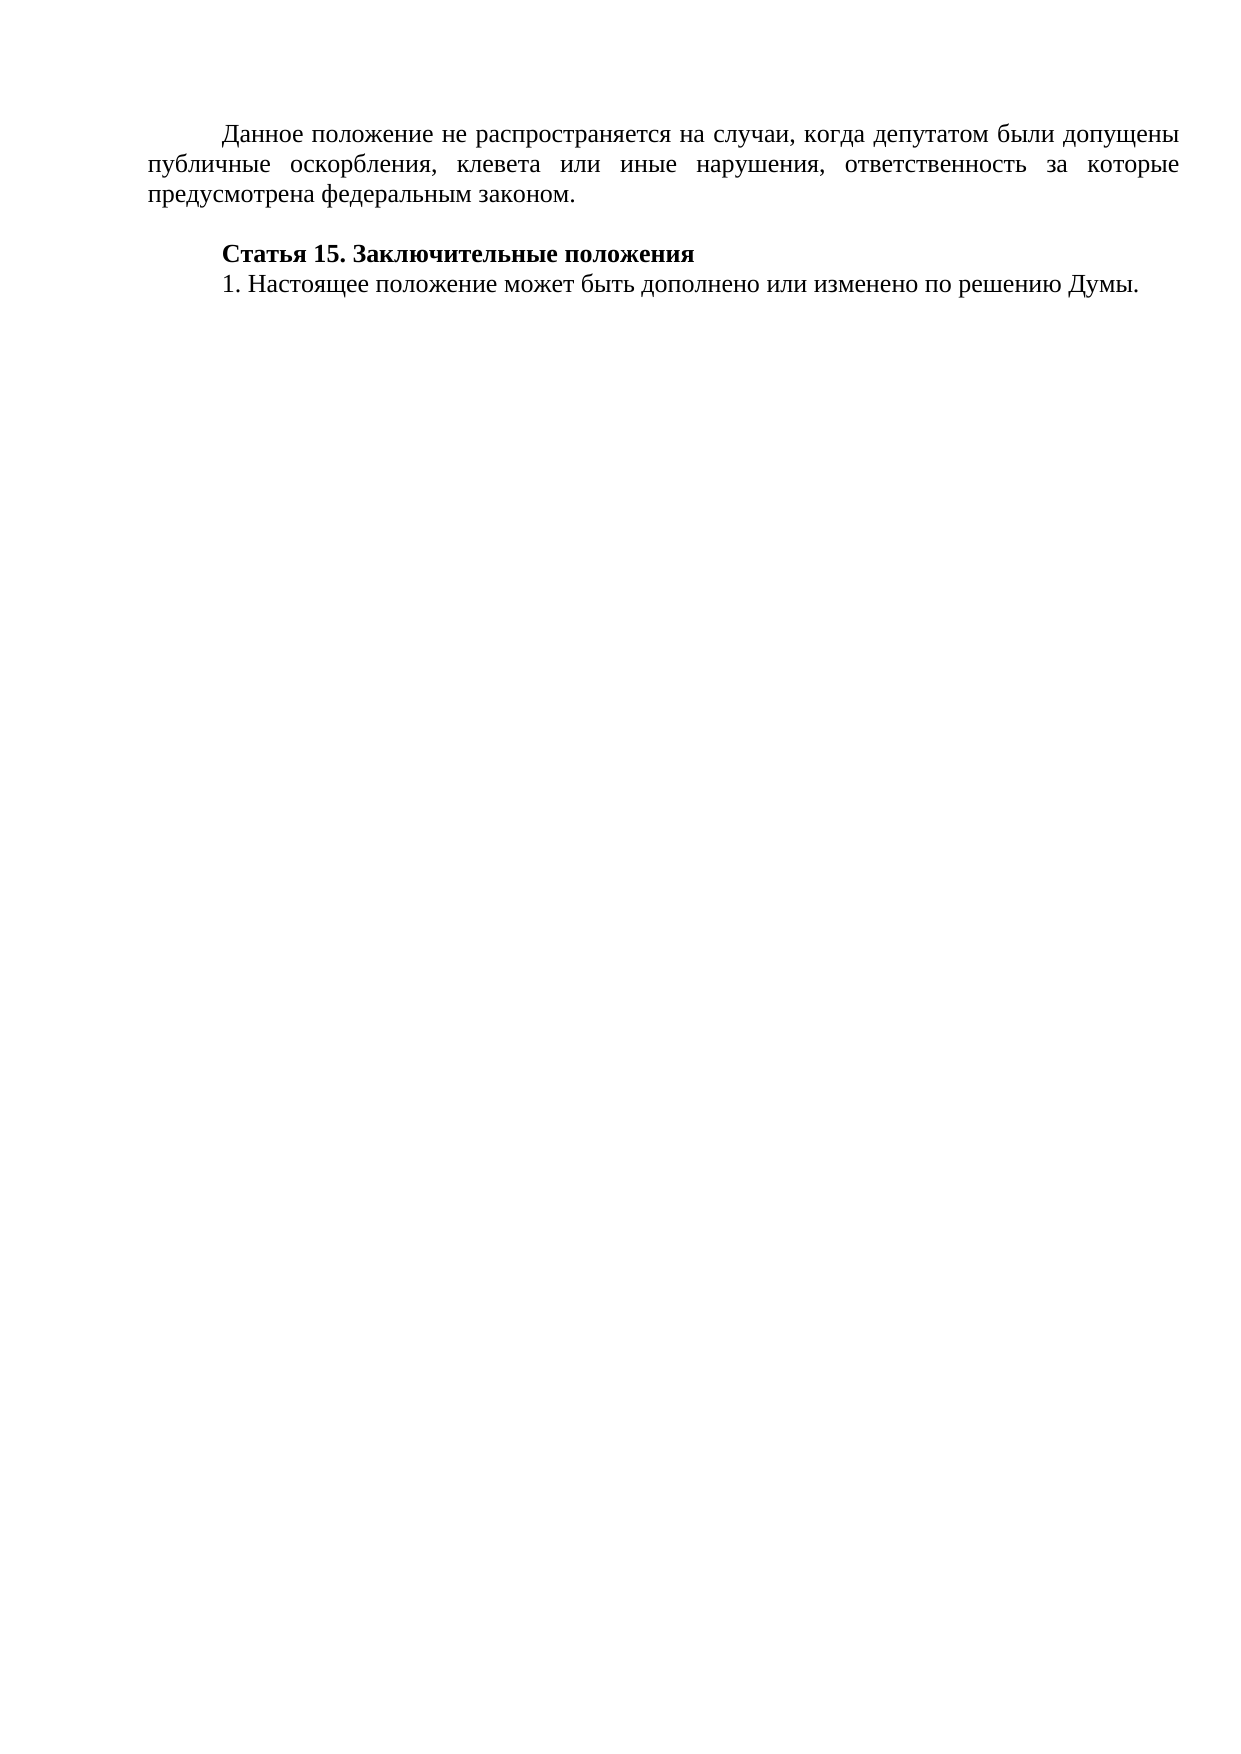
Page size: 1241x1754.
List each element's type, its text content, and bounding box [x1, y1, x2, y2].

text Статья 15. Заключительные положения [148, 238, 1181, 268]
text Данное положение не распространяется на случаи, когда депутатом были допущены публичные оскорбления, клевета или иные нарушения, ответственность за которые предусмотрена федеральным законом. [148, 118, 1181, 208]
text 1. Настоящее положение может быть дополнено или изменено по решению Думы. [148, 268, 1181, 298]
